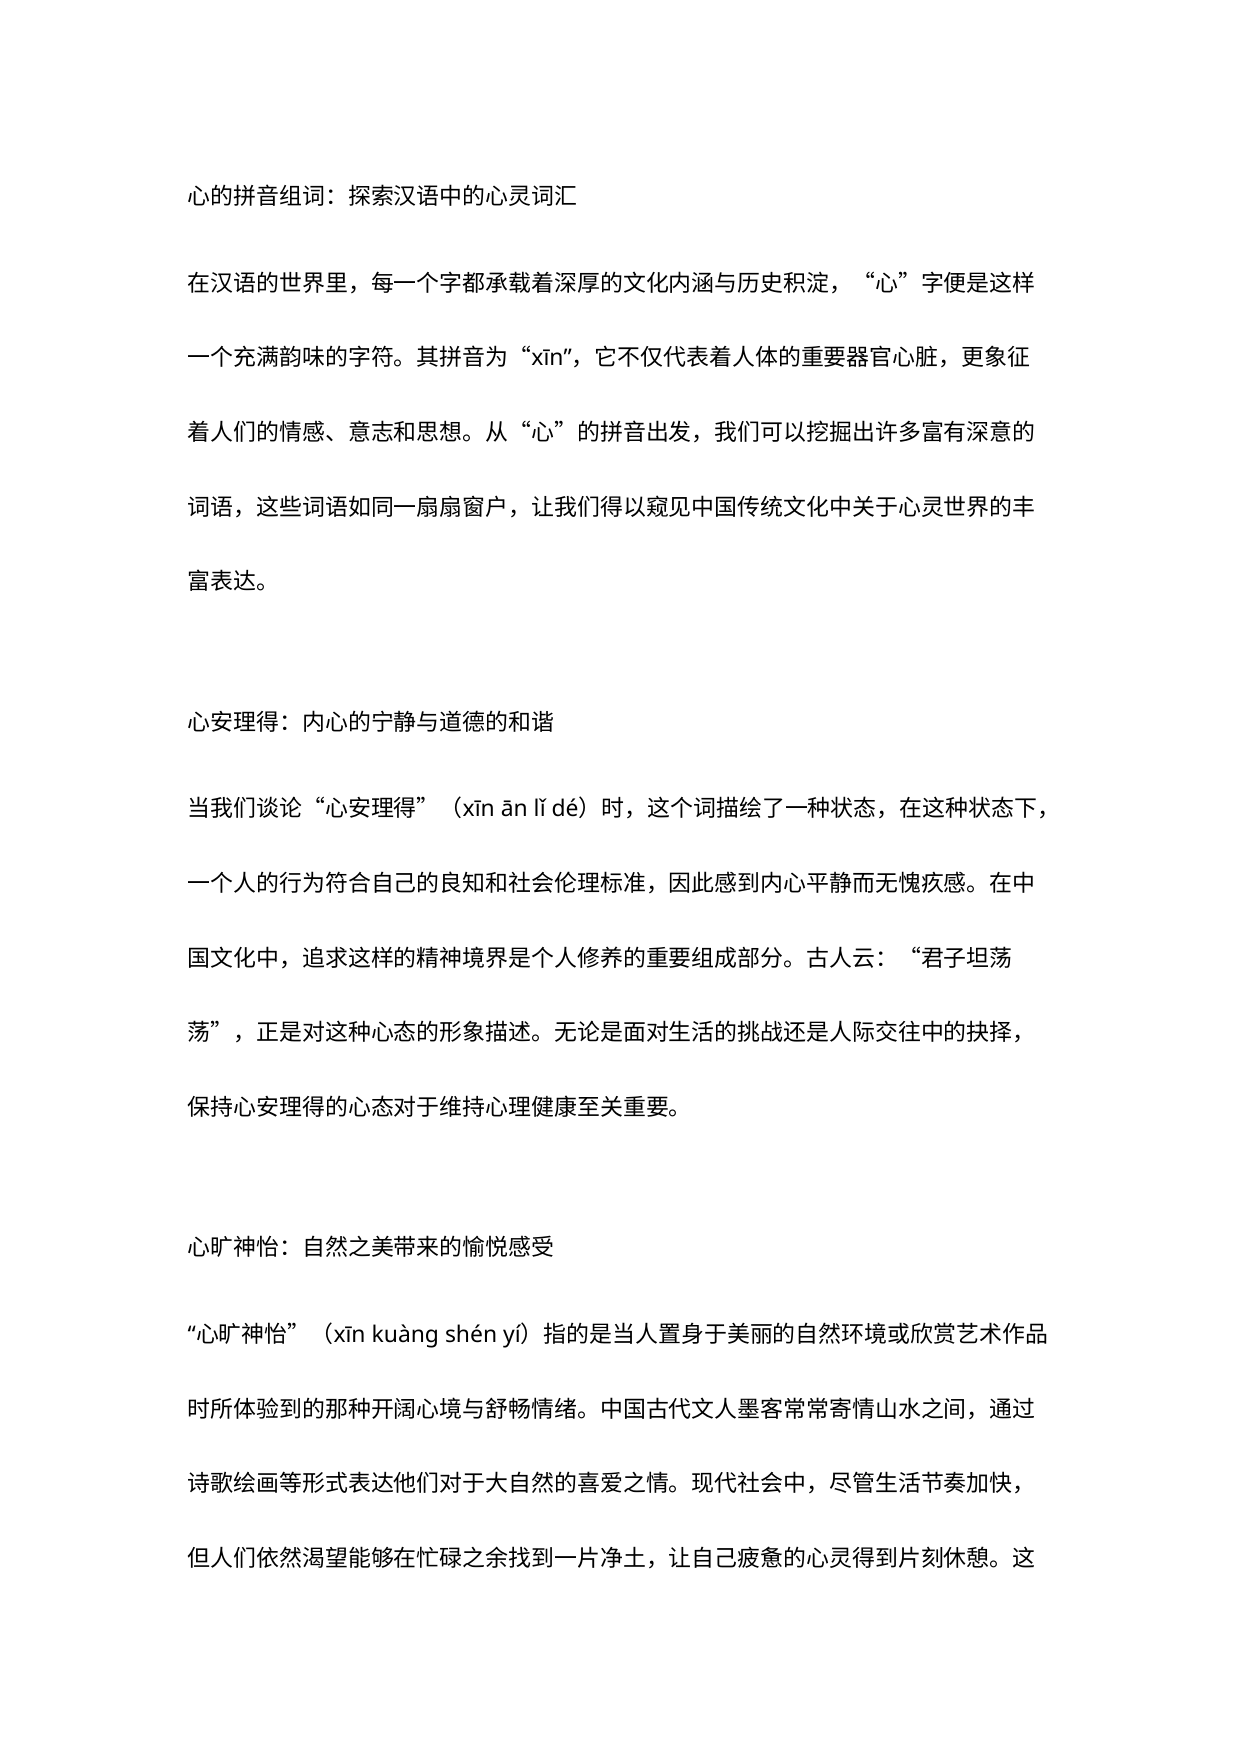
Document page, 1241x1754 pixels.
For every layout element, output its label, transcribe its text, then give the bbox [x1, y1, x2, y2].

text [187, 1300, 1053, 1589]
text 在汉语的世界里，每一个字都承载着深厚的文化内涵与历史积淀，“心”字便是这样一个充满韵味的字符。其拼音为“xīn”，它不仅代表着人体的重要器官心脏，更象征着人们的情感、意志和思想。从“心”的拼音出发，我们可以挖掘出许多富有深意的词语，这些词语如同一扇扇窗户，让我们得以窥见中国传统文化中关于心灵世界的丰富表达。 [187, 248, 1053, 612]
text 心旷神怡：自然之美带来的愉悦感受 [187, 1213, 1053, 1278]
text 心的拼音组词：探索汉语中的心灵词汇 [187, 162, 1053, 227]
text 心安理得：内心的宁静与道德的和谐 [187, 688, 1053, 753]
text 当我们谈论“心安理得”（xīn ān lǐ dé）时，这个词描绘了一种状态，在这种状态下，一个人的行为符合自己的良知和社会伦理标准，因此感到内心平静而无愧疚感。在中国文化中，追求这样的精神境界是个人修养的重要组成部分。古人云：“君子坦荡荡”，正是对这种心态的形象描述。无论是面对生活的挑战还是人际交往中的抉择，保持心安理得的心态对于维持心理健康至关重要。 [187, 774, 1053, 1138]
